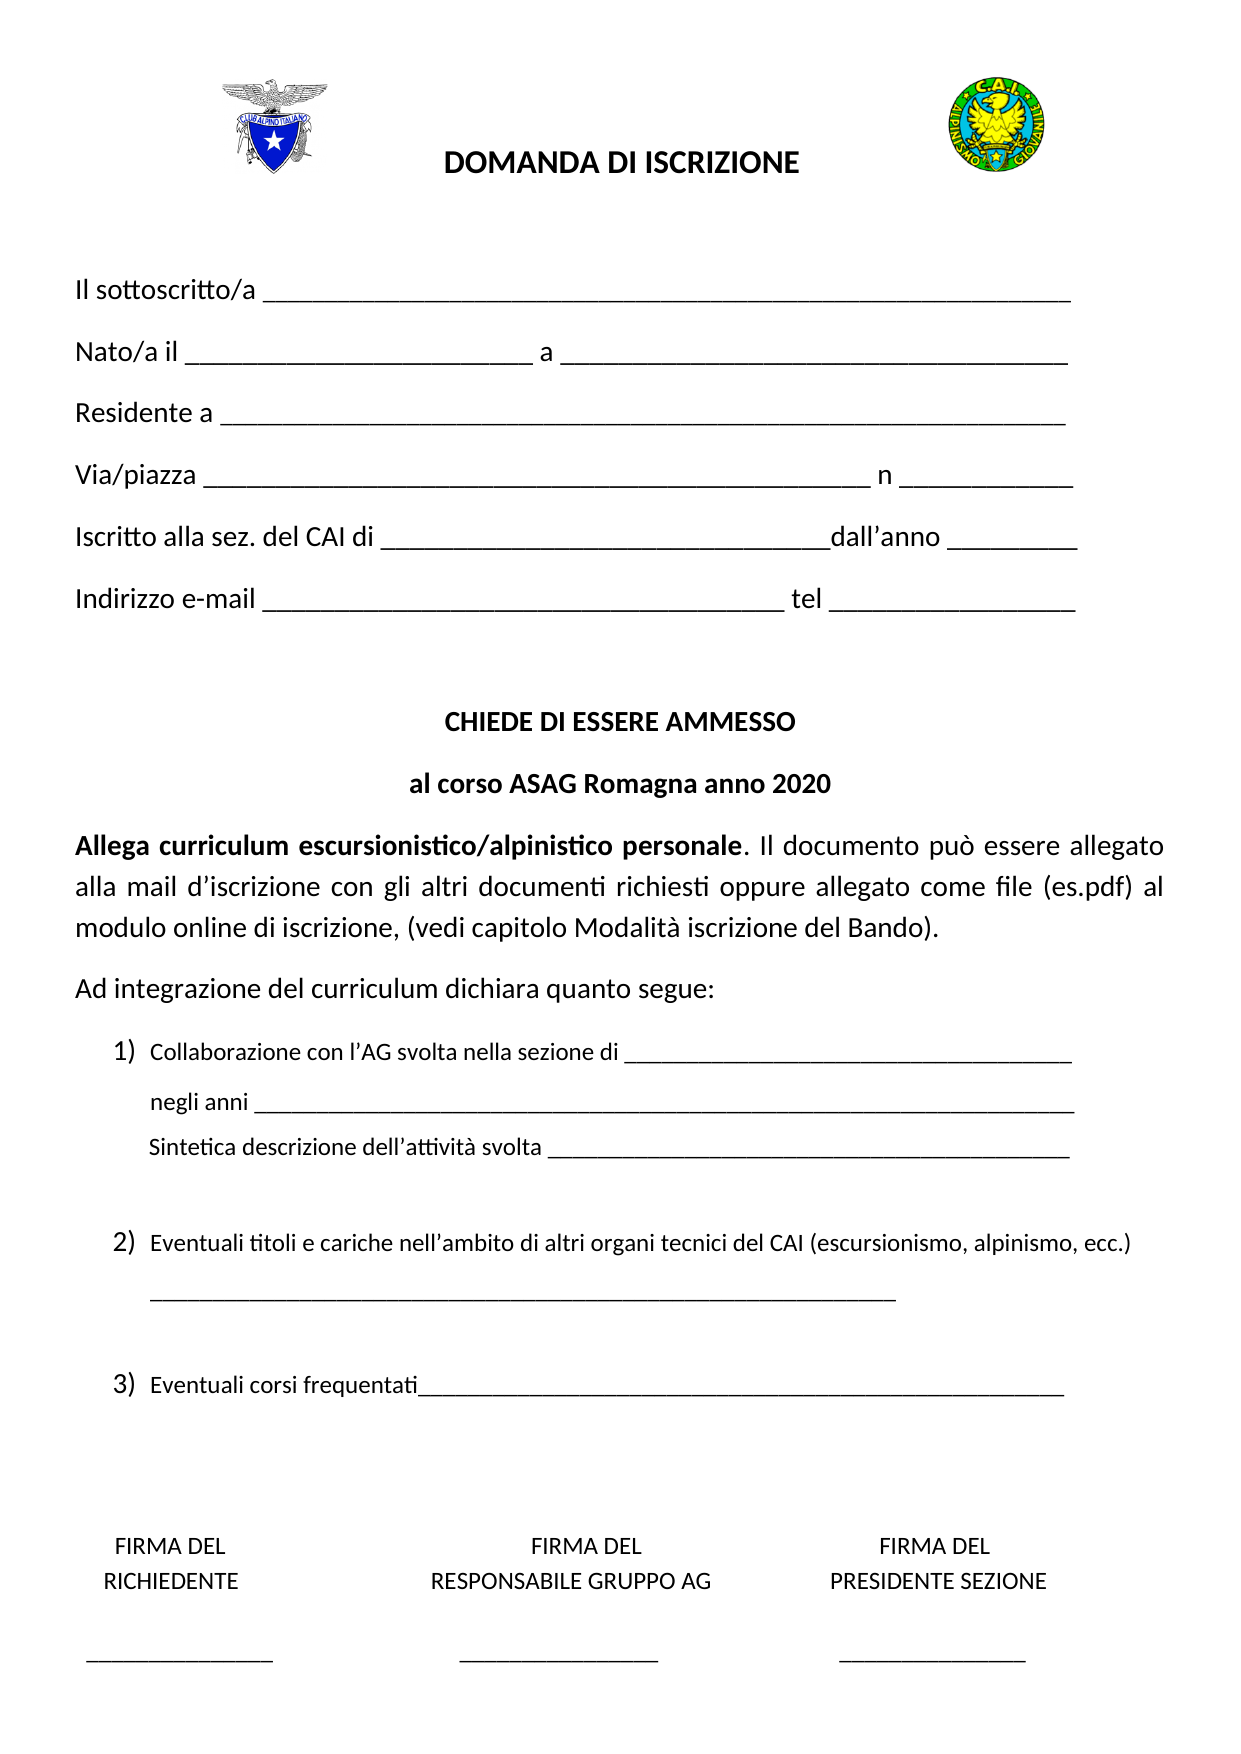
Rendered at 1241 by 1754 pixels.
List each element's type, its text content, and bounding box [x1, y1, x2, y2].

list negli anni __________________________________________________________________ [150, 1086, 1165, 1116]
list Collaborazione con l’AG svolta nella sezione di ____________________________________ [112, 1032, 1165, 1068]
text Indirizzo e-mail ____________________________________ tel _________________ [75, 580, 1165, 615]
list Eventuali corsi frequentati____________________________________________________ [112, 1365, 1165, 1401]
text Sintetica descrizione dell’attività svolta __________________________________________ [75, 1131, 1165, 1162]
picture [946, 75, 1046, 174]
text _______________ ________________ _______________ [75, 1635, 1165, 1666]
text Via/piazza ______________________________________________ n ____________ [75, 456, 1165, 492]
text RICHIEDENTE RESPONSABILE GRUPPO AG PRESIDENTE SEZIONE [75, 1565, 1165, 1596]
picture [222, 79, 328, 174]
text Iscritto alla sez. del CAI di _______________________________dall’anno _________ [75, 518, 1165, 554]
list Eventuali titoli e cariche nell’ambito di altri organi tecnici del CAI (escursionismo, alpinismo, ecc.) ____________________________________________________________ [112, 1223, 1165, 1304]
text CHIEDE DI ESSERE AMMESSO [75, 703, 1165, 739]
text FIRMA DEL FIRMA DEL FIRMA DEL [75, 1530, 1165, 1561]
text al corso ASAG Romagna anno 2020 [75, 765, 1165, 801]
text Il sottoscritto/a _________________________________________________________________ [75, 271, 1165, 307]
text Nato/a il ________________________ a ___________________________________ [75, 333, 1165, 368]
text Ad integrazione del curriculum dichiara quanto segue: [75, 971, 1165, 1006]
text Allega curriculum escursionistico/alpinistico personale. Il documento può essere allegato alla mail d’iscrizione con gli altri documenti richiesti oppure allegato come file (es.pdf) al modulo online di iscrizione, (vedi capitolo Modalità iscrizione del Bando). [75, 827, 1165, 944]
text DOMANDA DI ISCRIZIONE [149, 75, 1165, 182]
text Residente a ____________________________________________________________________ [75, 394, 1165, 430]
